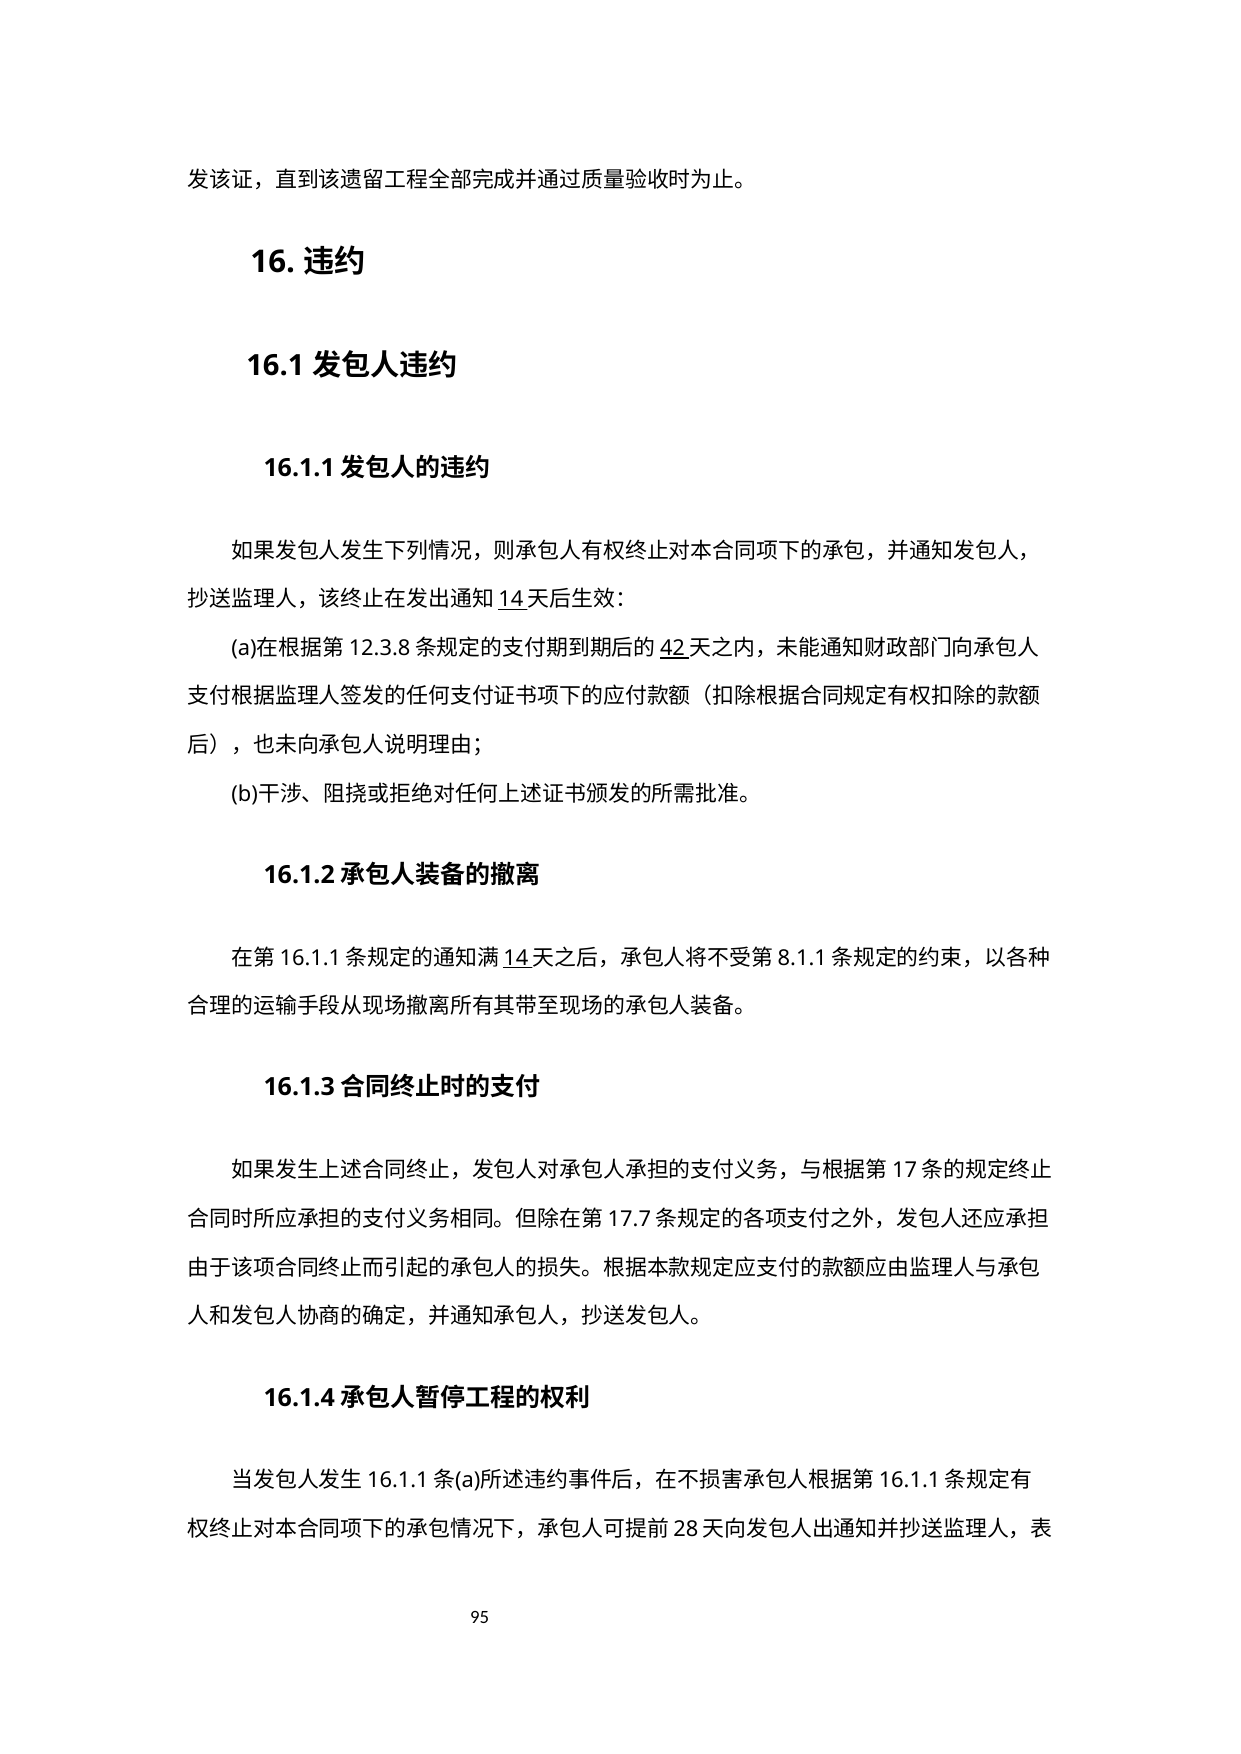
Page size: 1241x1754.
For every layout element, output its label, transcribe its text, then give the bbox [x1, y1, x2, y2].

text 16.1.3合同终止时的支付 [187, 1052, 1053, 1117]
text (b)干涉、阻挠或拒绝对任何上述证书颁发的所需批准。 [187, 775, 1053, 808]
text 16.1 发包人违约 [187, 331, 1053, 396]
text 16.1.2承包人装备的撤离 [187, 840, 1053, 905]
text 16.1.1发包人的违约 [187, 433, 1053, 498]
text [187, 1462, 1053, 1543]
text 在第16.1.1条规定的通知满14天之后，承包人将不受第8.1.1条规定的约束，以各种合理的运输手段从现场撤离所有其带至现场的承包人装备。 [187, 939, 1053, 1020]
text 如果发包人发生下列情况，则承包人有权终止对本合同项下的承包，并通知发包人，抄送监理人，该终止在发出通知14天后生效： [187, 532, 1053, 613]
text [187, 162, 1053, 194]
text 16.1.4承包人暂停工程的权利 [187, 1363, 1053, 1428]
text (a)在根据第12.3.8条规定的支付期到期后的42天之内，未能通知财政部门向承包人支付根据监理人签发的任何支付证书项下的应付款额（扣除根据合同规定有权扣除的款额后），也未向承包人说明理由； [187, 629, 1053, 759]
text 16. 违约 [187, 227, 1053, 292]
text 如果发生上述合同终止，发包人对承包人承担的支付义务，与根据第17条的规定终止合同时所应承担的支付义务相同。但除在第17.7条规定的各项支付之外，发包人还应承担由于该项合同终止而引起的承包人的损失。根据本款规定应支付的款额应由监理人与承包人和发包人协商的确定，并通知承包人，抄送发包人。 [187, 1152, 1053, 1331]
